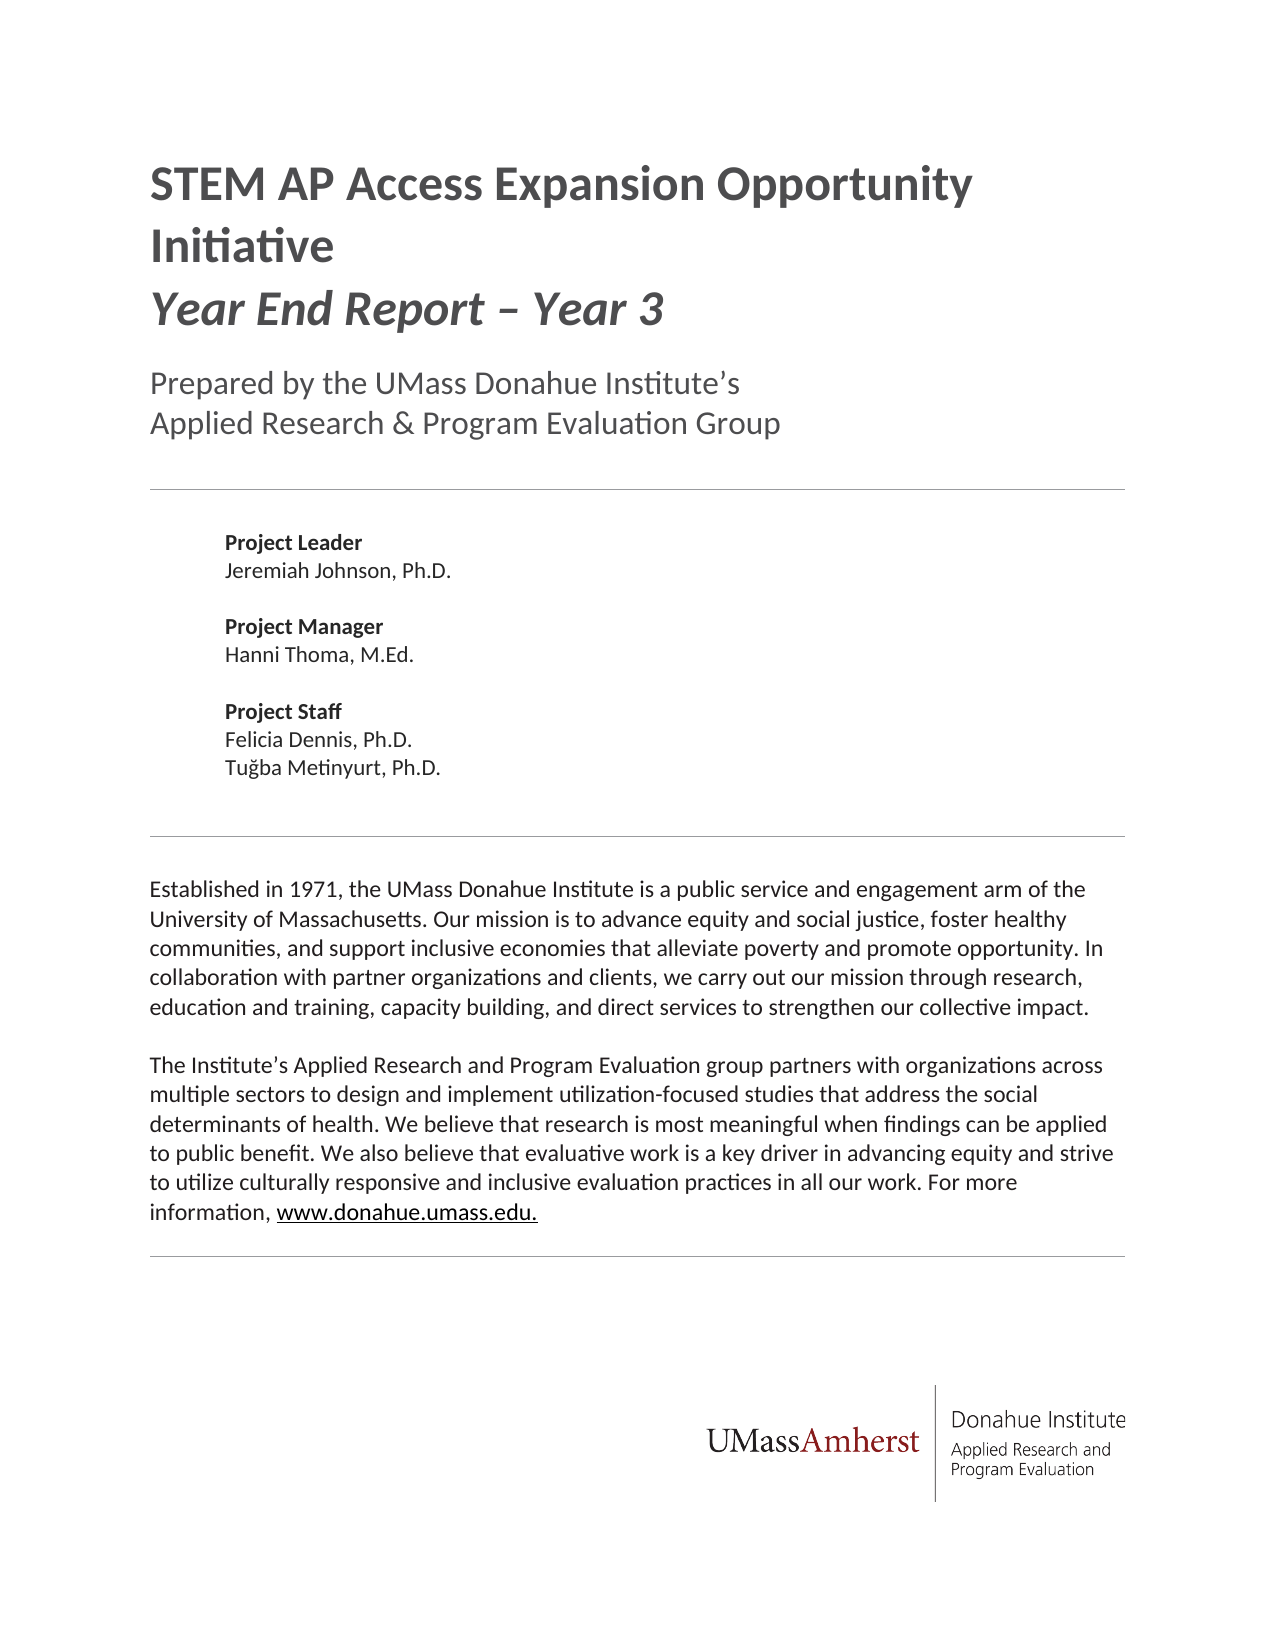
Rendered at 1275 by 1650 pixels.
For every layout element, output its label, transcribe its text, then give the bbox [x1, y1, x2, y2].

picture [706, 1385, 1125, 1502]
text Prepared by the UMass Donahue Institute’s Applied Research & Program Evaluation Group [150, 362, 1125, 442]
table_cell Established in 1971, the UMass Donahue Institute is a public service and engagement arm of the University of Massachusetts. Our mission is to advance equity and social justice, foster healthy communities, and support inclusive economies that alleviate poverty and promote opportunity. In collaboration with partner organizations and clients, we carry out our mission through research, education and training, capacity building, and direct services to strengthen our collective impact. The Institute’s Applied Research and Program Evaluation group partners with organizations across multiple sectors to design and implement utilization-focused studies that address the social determinants of health. We believe that research is most meaningful when findings can be applied to public benefit. We also believe that evaluative work is a key driver in advancing equity and strive to utilize culturally responsive and inclusive evaluation practices in all our work. For more information, www.donahue.umass.edu. [150, 837, 1125, 1256]
table_header Project Leader Jeremiah Johnson, Ph.D. Project Manager Hanni Thoma, M.Ed. Project Staff Felicia Dennis, Ph.D. Tuğba Metinyurt, Ph.D. [150, 490, 1125, 836]
text STEM AP Access Expansion Opportunity Initiative [150, 150, 1125, 275]
text Year End Report – Year 3 [150, 275, 1125, 337]
